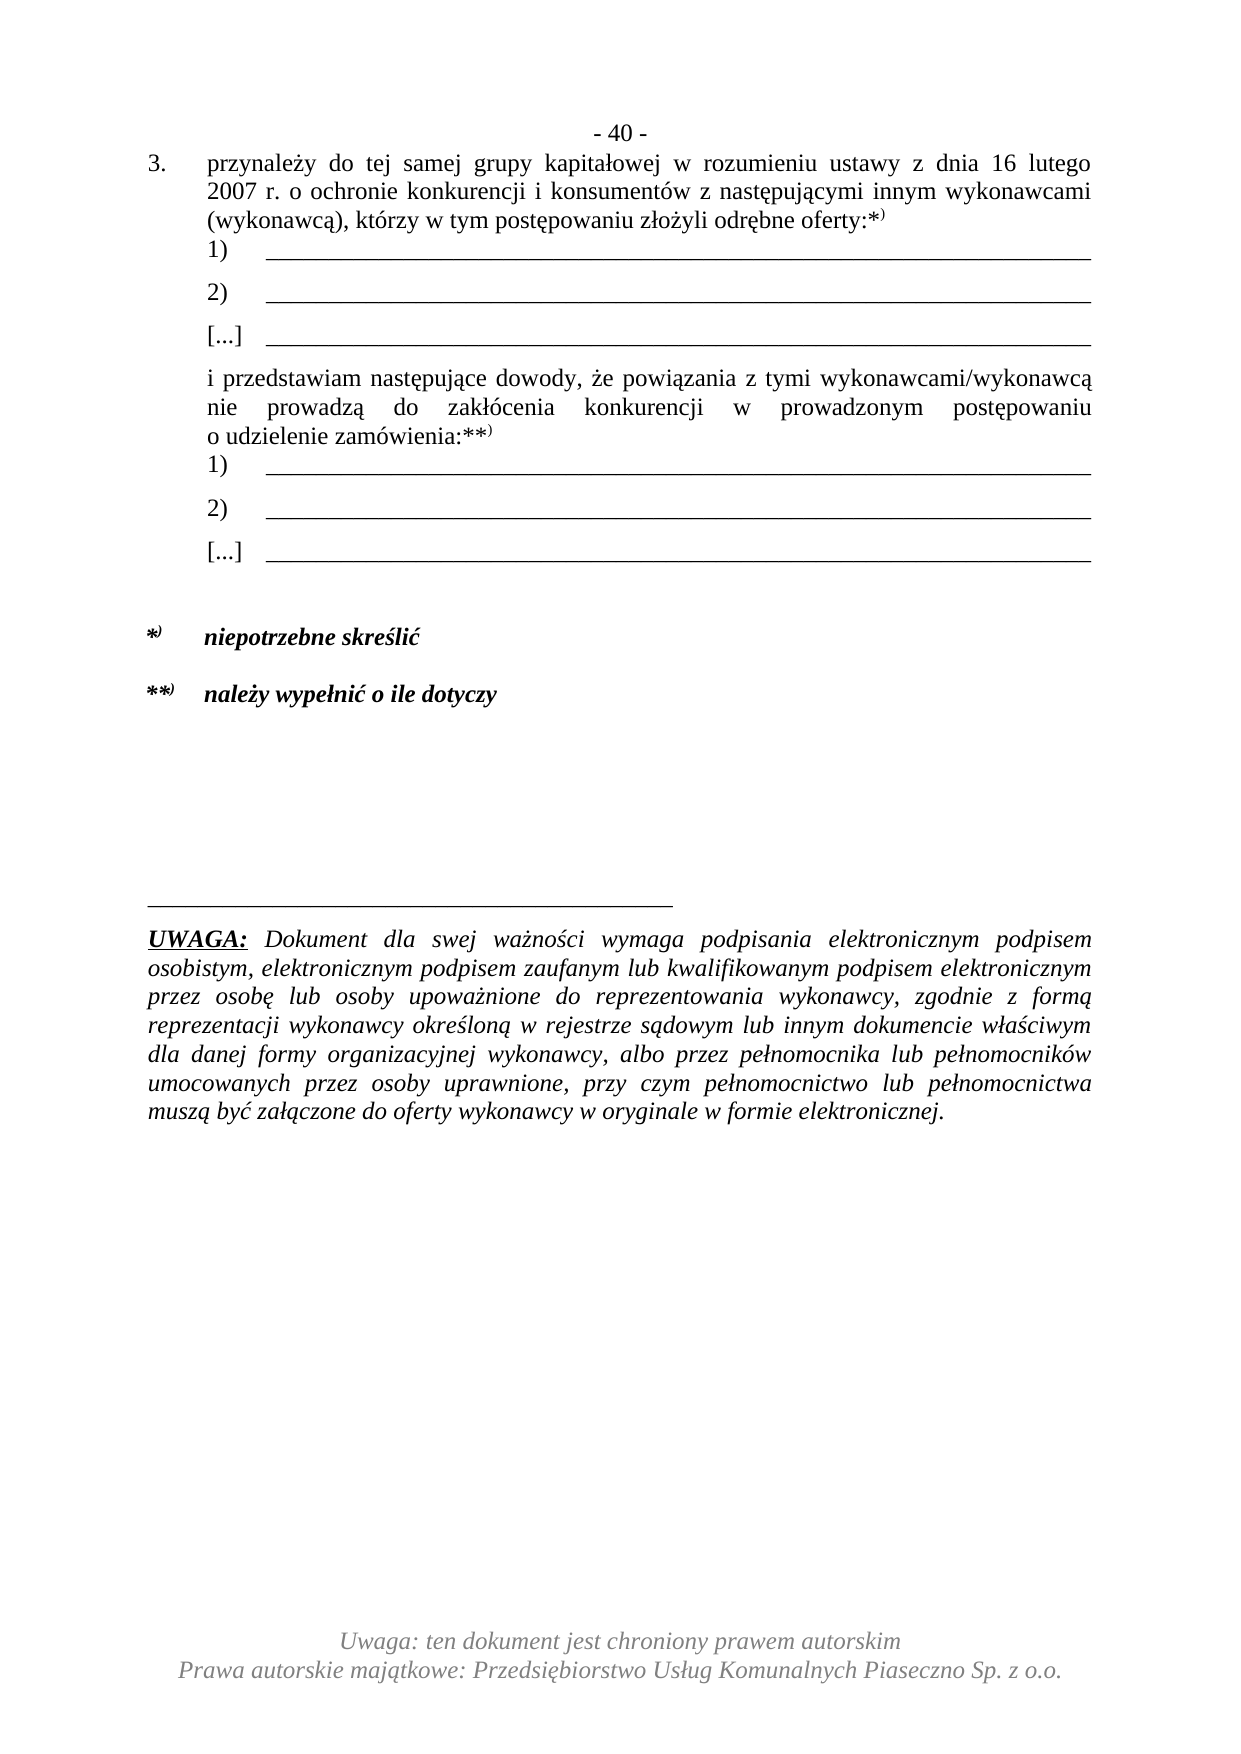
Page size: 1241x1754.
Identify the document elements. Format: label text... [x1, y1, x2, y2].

text 1) __________________________________________________________________ [207, 449, 1092, 478]
text i przedstawiam następujące dowody, że powiązania z tymi wykonawcami/wykonawcą nie prowadzą do zakłócenia konkurencji w prowadzonym postępowaniu o udzielenie zamówienia:**) [207, 363, 1092, 449]
text 1) __________________________________________________________________ [207, 234, 1092, 263]
text 2) __________________________________________________________________ [207, 493, 1092, 521]
list przynależy do tej samej grupy kapitałowej w rozumieniu ustawy z dnia 16 lutego 2007 r. o ochronie konkurencji i konsumentów z następującymi innym wykonawcami (wykonawcą), którzy w tym postępowaniu złożyli odrębne oferty:*) [148, 148, 1092, 234]
text 2) __________________________________________________________________ [207, 277, 1092, 306]
text **) należy wypełnić o ile dotyczy [145, 679, 1092, 708]
text __________________________________________ [148, 881, 1092, 909]
text *) niepotrzebne skreślić [145, 622, 1092, 651]
text [...] __________________________________________________________________ [207, 320, 1092, 349]
text UWAGA: Dokument dla swej ważności wymaga podpisania elektronicznym podpisem osobistym, elektronicznym podpisem zaufanym lub kwalifikowanym podpisem elektronicznym przez osobę lub osoby upoważnione do reprezentowania wykonawcy, zgodnie z formą reprezentacji wykonawcy określoną w rejestrze sądowym lub innym dokumencie właściwym dla danej formy organizacyjnej wykonawcy, albo przez pełnomocnika lub pełnomocników umocowanych przez osoby uprawnione, przy czym pełnomocnictwo lub pełnomocnictwa muszą być załączone do oferty wykonawcy w oryginale w formie elektronicznej. [148, 924, 1092, 1125]
text [...] __________________________________________________________________ [207, 536, 1092, 564]
